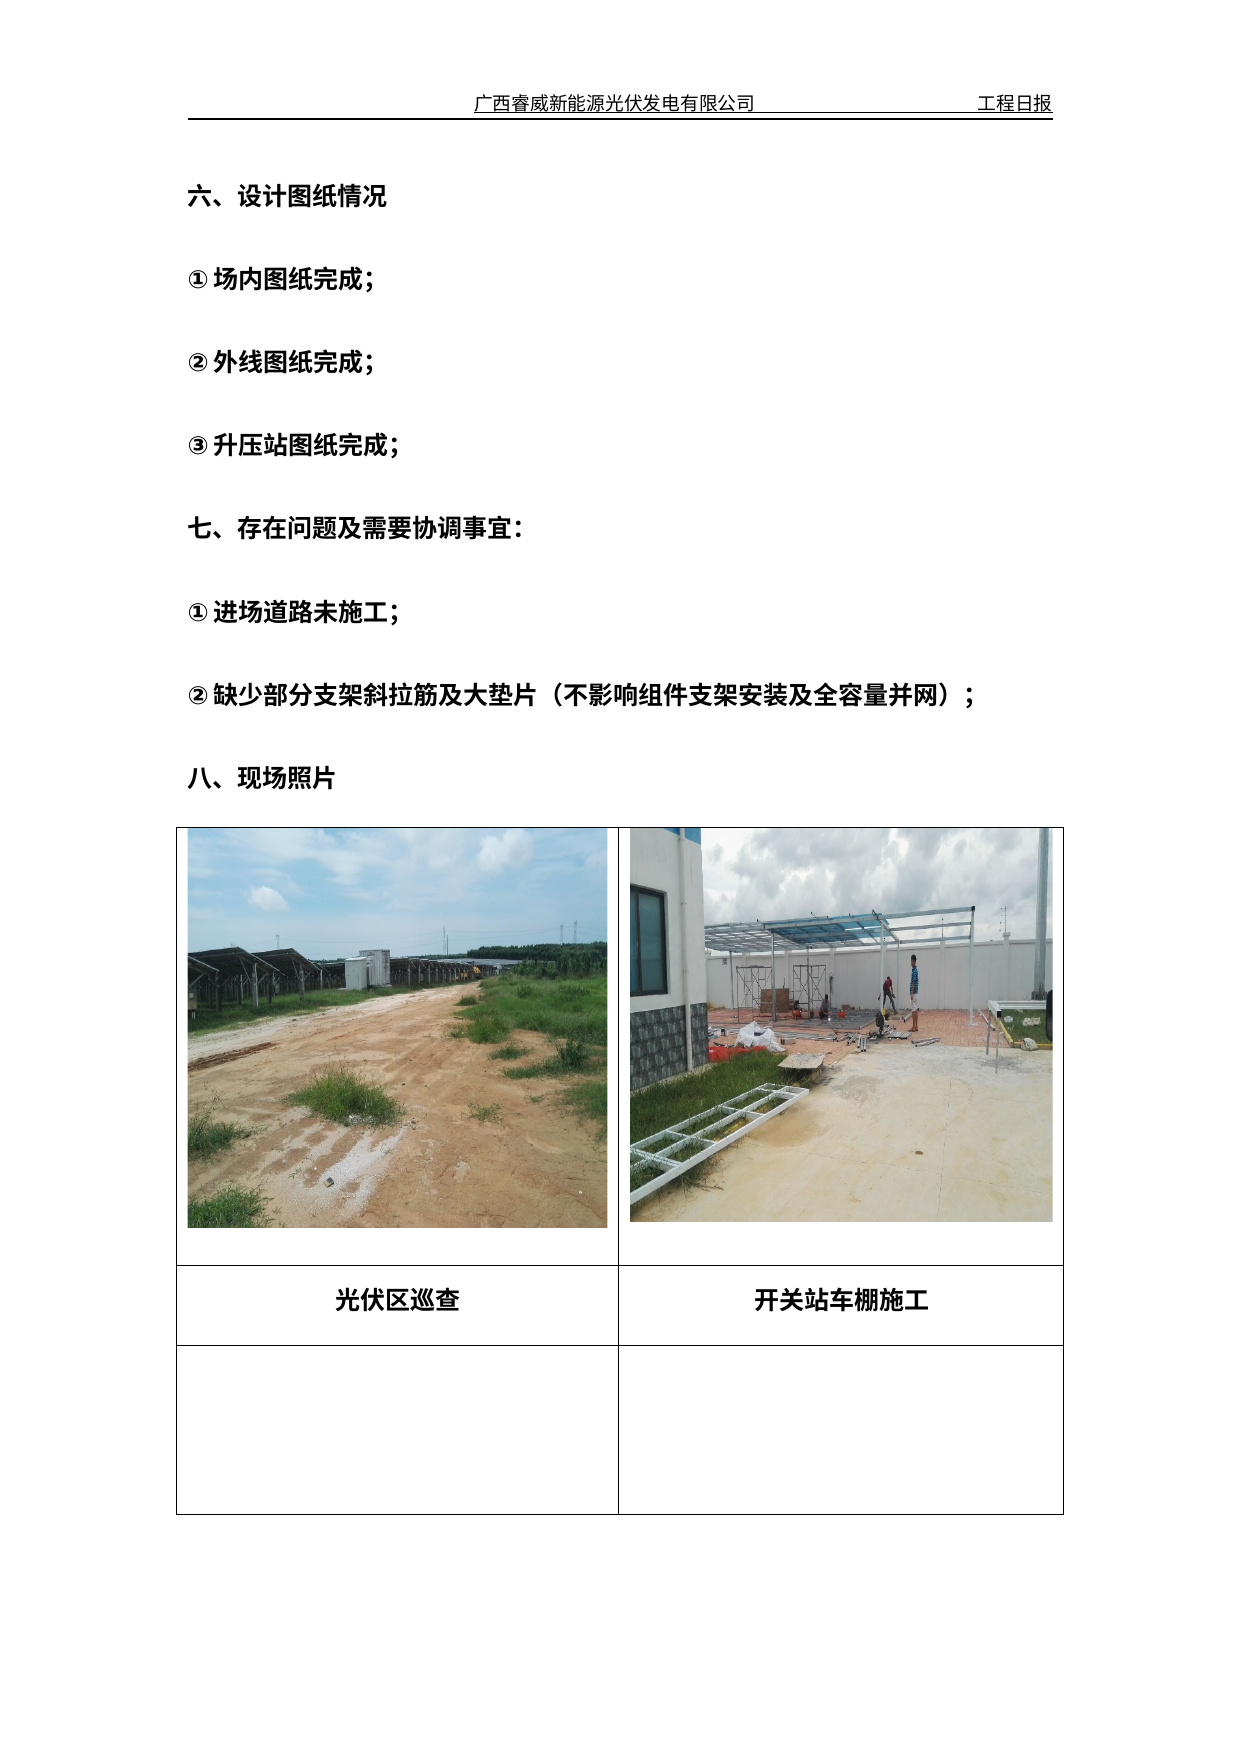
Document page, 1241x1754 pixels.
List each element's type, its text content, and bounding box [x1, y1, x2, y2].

text ①场内图纸完成； [187, 245, 1053, 310]
table_cell 开关站车棚施工 [619, 1266, 1063, 1345]
text ②缺少部分支架斜拉筋及大垫片（不影响组件支架安装及全容量并网）； [187, 661, 1053, 726]
text ①进场道路未施工； [187, 578, 1053, 643]
text 八、现场照片 [187, 744, 1053, 809]
table_cell [619, 1346, 1063, 1514]
text 六、设计图纸情况 [187, 162, 1053, 227]
text ③升压站图纸完成； [187, 411, 1053, 476]
table_cell 光伏区巡查 [177, 1266, 618, 1345]
picture [630, 828, 1053, 1222]
table_header [619, 828, 1063, 1265]
text 七、存在问题及需要协调事宜： [187, 494, 1053, 559]
text ②外线图纸完成； [187, 328, 1053, 393]
table_header [177, 828, 618, 1265]
picture [187, 828, 608, 1228]
table_cell [177, 1346, 618, 1514]
